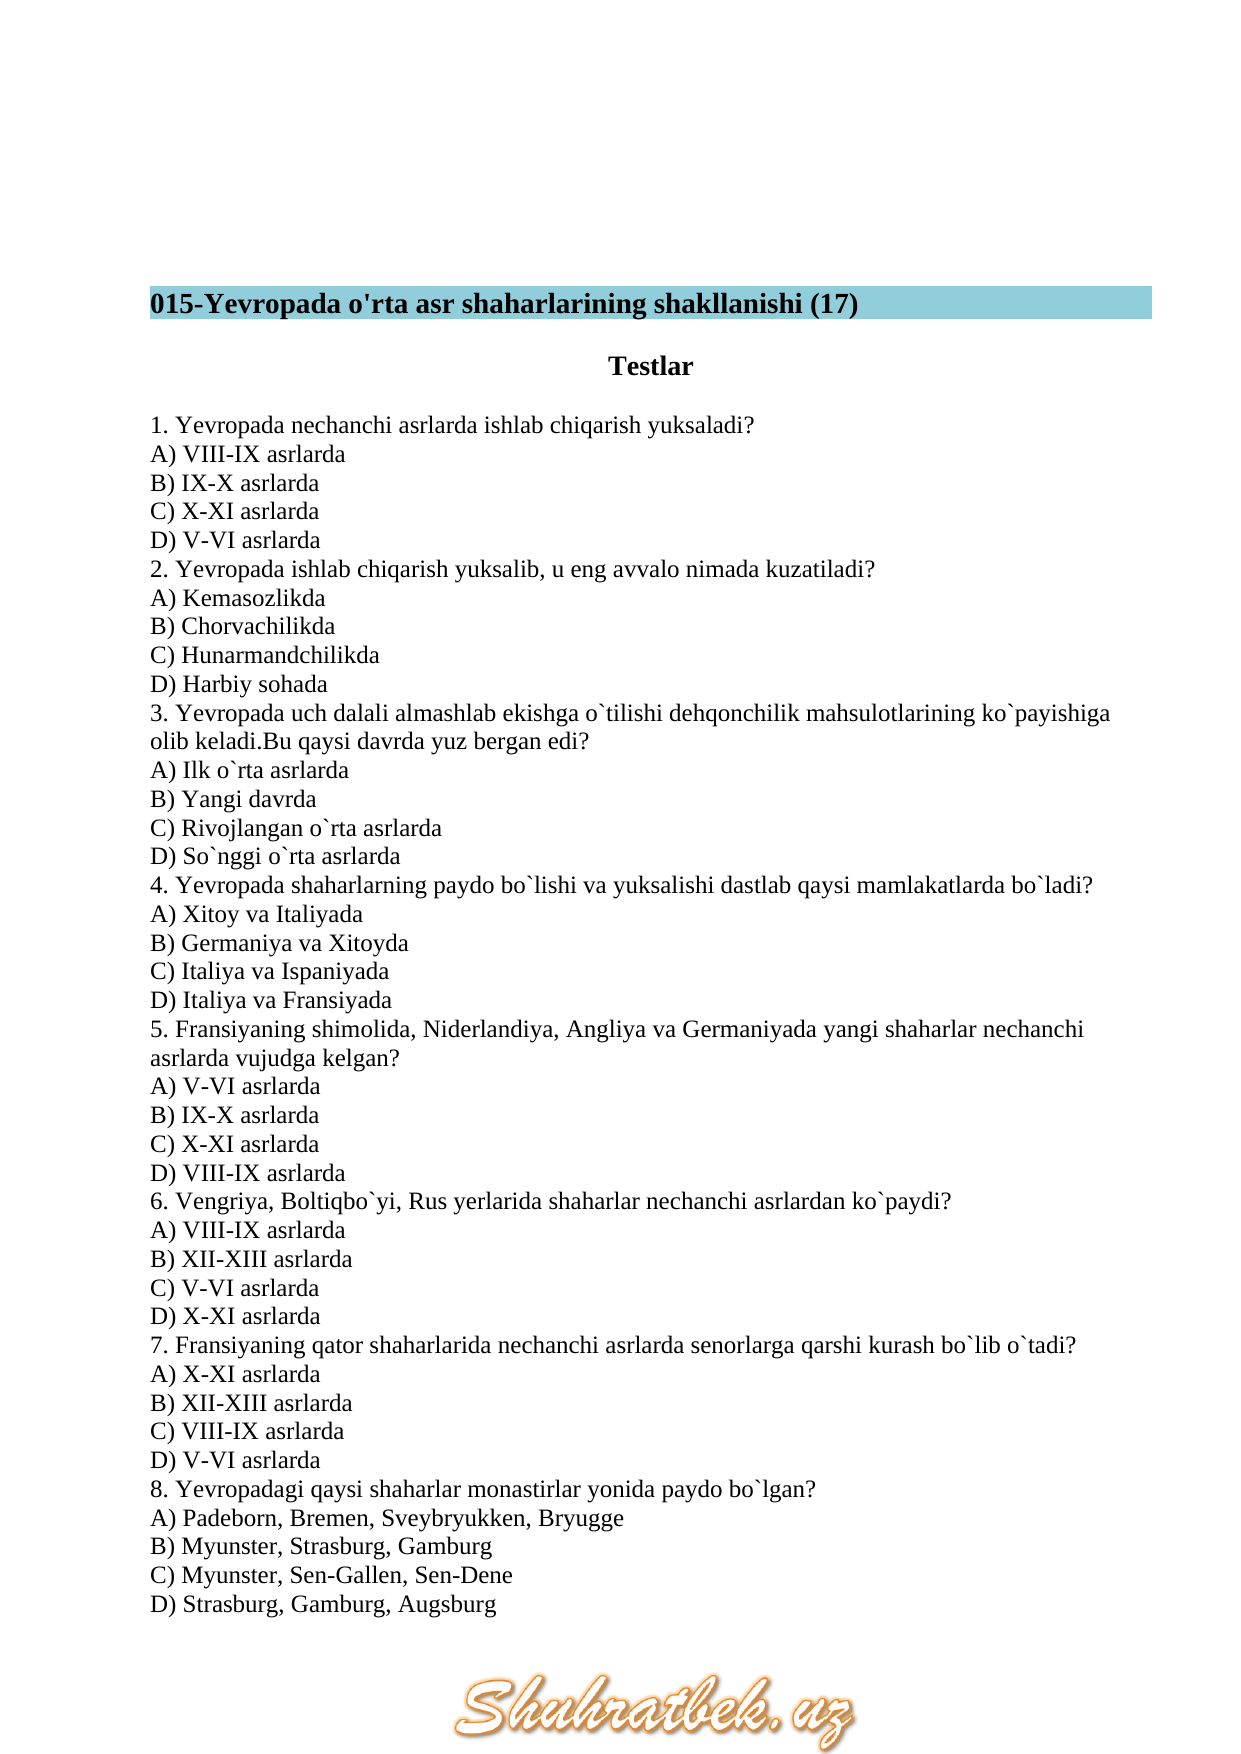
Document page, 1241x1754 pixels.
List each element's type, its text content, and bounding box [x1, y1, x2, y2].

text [150, 410, 1152, 1618]
text 015-Yevropada o'rta asr shaharlarining shakllanishi (17) [150, 286, 1152, 319]
subtitle Testlar [150, 348, 1152, 381]
picture [440, 1659, 869, 1754]
